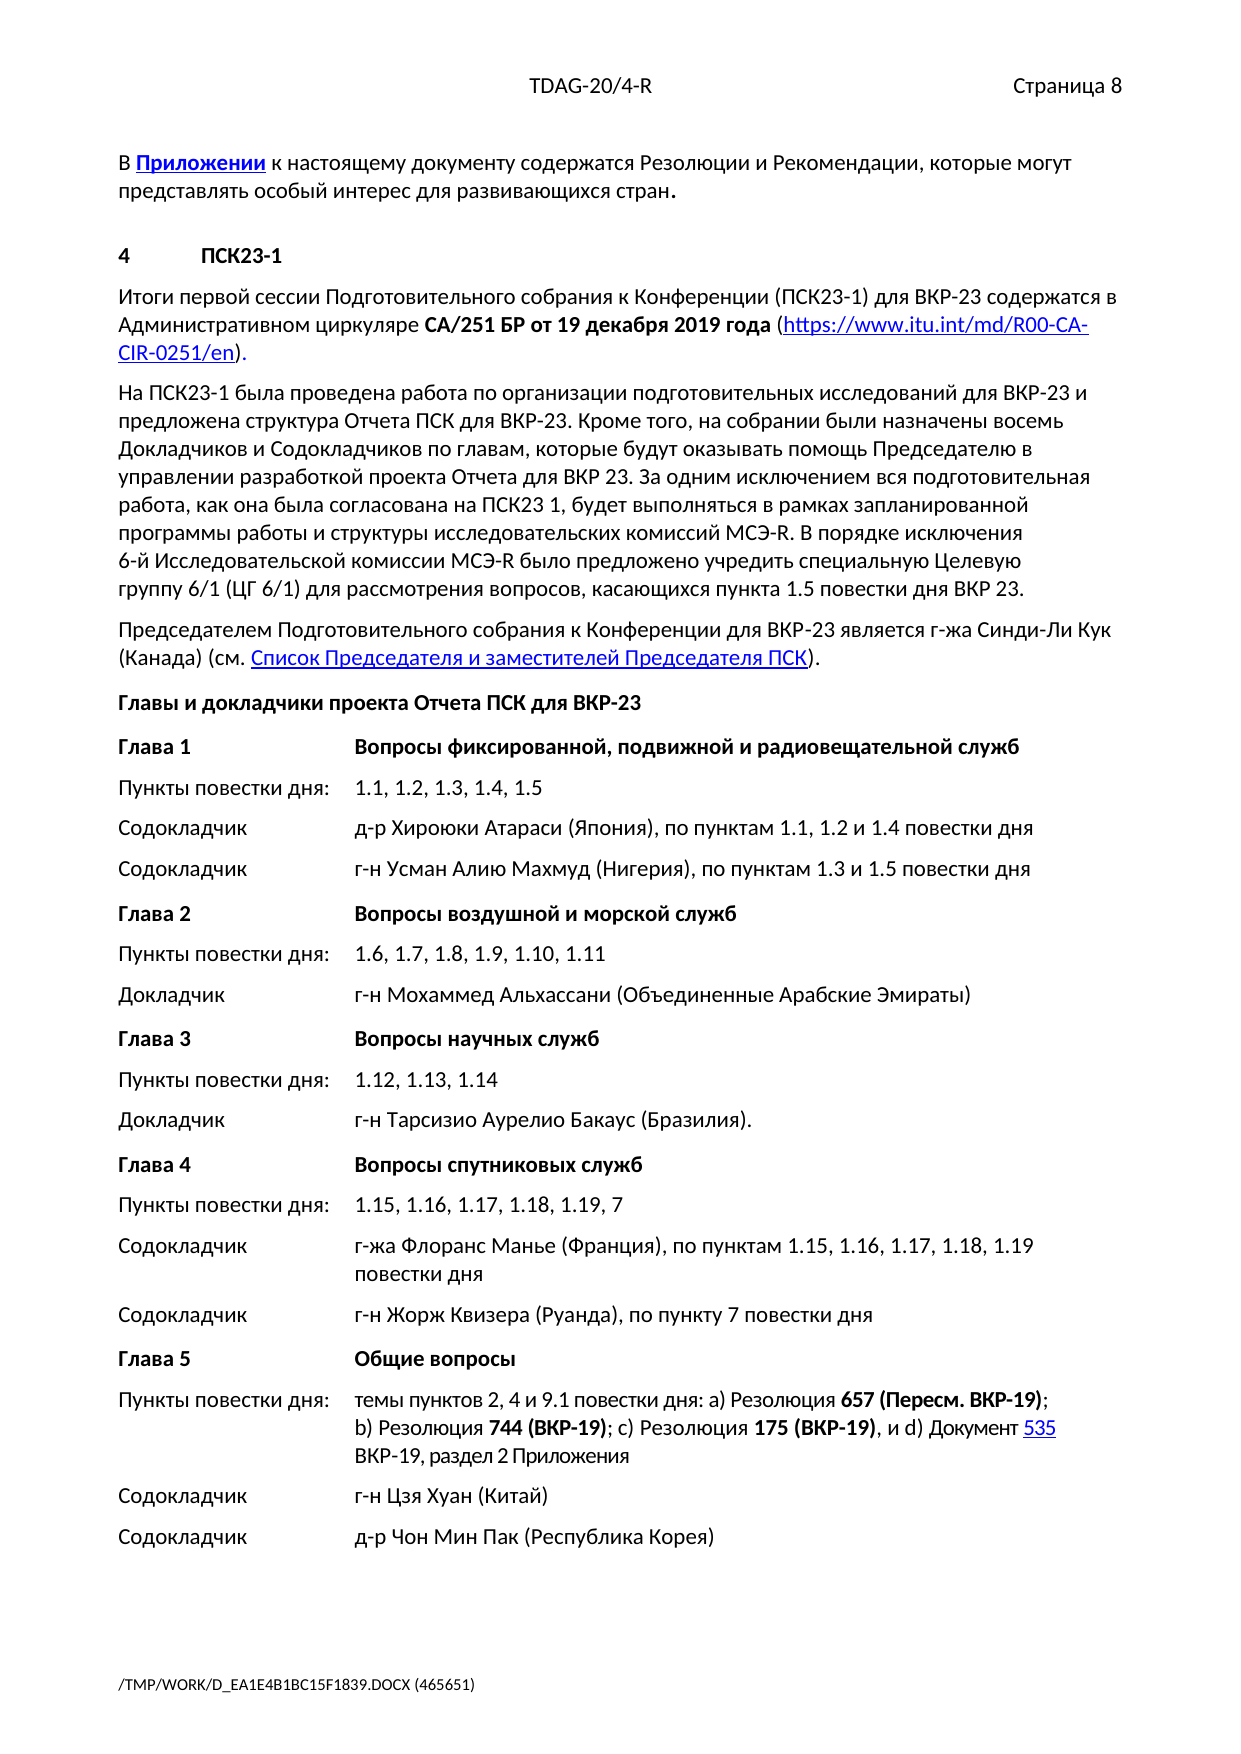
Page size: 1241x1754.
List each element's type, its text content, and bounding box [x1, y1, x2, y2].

text Пункты повестки дня: 1.12, 1.13, 1.14 [118, 1065, 1122, 1093]
text Пункты повестки дня: темы пунктов 2, 4 и 9.1 повестки дня: a) Резолюция 657 (Пересм. ВКР-19); b) Резолюция 744 (ВКР-19); c) Резолюция 175 (ВКР-19), и d) Документ 535 ВКР-19, раздел 2 Приложения [118, 1385, 1122, 1469]
text Содокладчик д-р Хироюки Атараси (Япония), по пунктам 1.1, 1.2 и 1.4 повестки дня [118, 813, 1122, 841]
subtitle Главы и докладчики проекта Отчета ПСК для ВКР-23 [118, 688, 1122, 716]
text Итоги первой сессии Подготовительного собрания к Конференции (ПСК23-1) для ВКР-23 содержатся в Административном циркуляре CA/251 БР от 19 декабря 2019 года (https://www.itu.int/md/R00-CA-CIR-0251/en). [118, 282, 1122, 366]
text Содокладчик г-н Усман Алию Махмуд (Нигерия), по пунктам 1.3 и 1.5 повестки дня [118, 854, 1122, 882]
text Председателем Подготовительного собрания к Конференции для ВКР-23 является г-жа Синди-Ли Кук (Канада) (см. Список Председателя и заместителей Председателя ПСК). [118, 615, 1122, 671]
subtitle Глава 1 Вопросы фиксированной, подвижной и радиовещательной служб [118, 732, 1122, 760]
subtitle Глава 3 Вопросы научных служб [118, 1024, 1122, 1052]
subtitle 4 ПСК23-1 [118, 241, 1122, 269]
text Содокладчик г-жа Флоранс Манье (Франция), по пунктам 1.15, 1.16, 1.17, 1.18, 1.19 повестки дня [118, 1231, 1122, 1287]
text На ПСК23-1 была проведена работа по организации подготовительных исследований для ВКР-23 и предложена структура Отчета ПСК для ВКР-23. Кроме того, на собрании были назначены восемь Докладчиков и Содокладчиков по главам, которые будут оказывать помощь Председателю в управлении разработкой проекта Отчета для ВКР 23. За одним исключением вся подготовительная работа, как она была согласована на ПСК23 1, будет выполняться в рамках запланированной программы работы и структуры исследовательских комиссий МСЭ-R. В порядке исключения 6-й Исследовательской комиссии МСЭ-R было предложено учредить специальную Целевую группу 6/1 (ЦГ 6/1) для рассмотрения вопросов, касающихся пункта 1.5 повестки дня ВКР 23. [118, 378, 1122, 602]
text Докладчик г-н Мохаммед Альхассани (Объединенные Арабские Эмираты) [118, 980, 1122, 1008]
text Пункты повестки дня: 1.15, 1.16, 1.17, 1.18, 1.19, 7 [118, 1191, 1122, 1219]
subtitle Глава 4 Вопросы спутниковых служб [118, 1150, 1122, 1178]
text Пункты повестки дня: 1.6, 1.7, 1.8, 1.9, 1.10, 1.11 [118, 939, 1122, 967]
text Содокладчик г-н Цзя Хуан (Китай) [118, 1481, 1122, 1509]
subtitle Глава 2 Вопросы воздушной и морской служб [118, 899, 1122, 927]
text Докладчик г-н Тарсизио Аурелио Бакаус (Бразилия). [118, 1105, 1122, 1133]
text В Приложении к настоящему документу содержатся Резолюции и Рекомендации, которые могут представлять особый интерес для развивающихся стран. [118, 148, 1122, 204]
subtitle Глава 5 Общие вопросы [118, 1344, 1122, 1372]
text Пункты повестки дня: 1.1, 1.2, 1.3, 1.4, 1.5 [118, 773, 1122, 801]
text Содокладчик д-р Чон Мин Пак (Республика Корея) [118, 1522, 1122, 1550]
text Содокладчик г-н Жорж Квизера (Руанда), по пункту 7 повестки дня [118, 1300, 1122, 1328]
